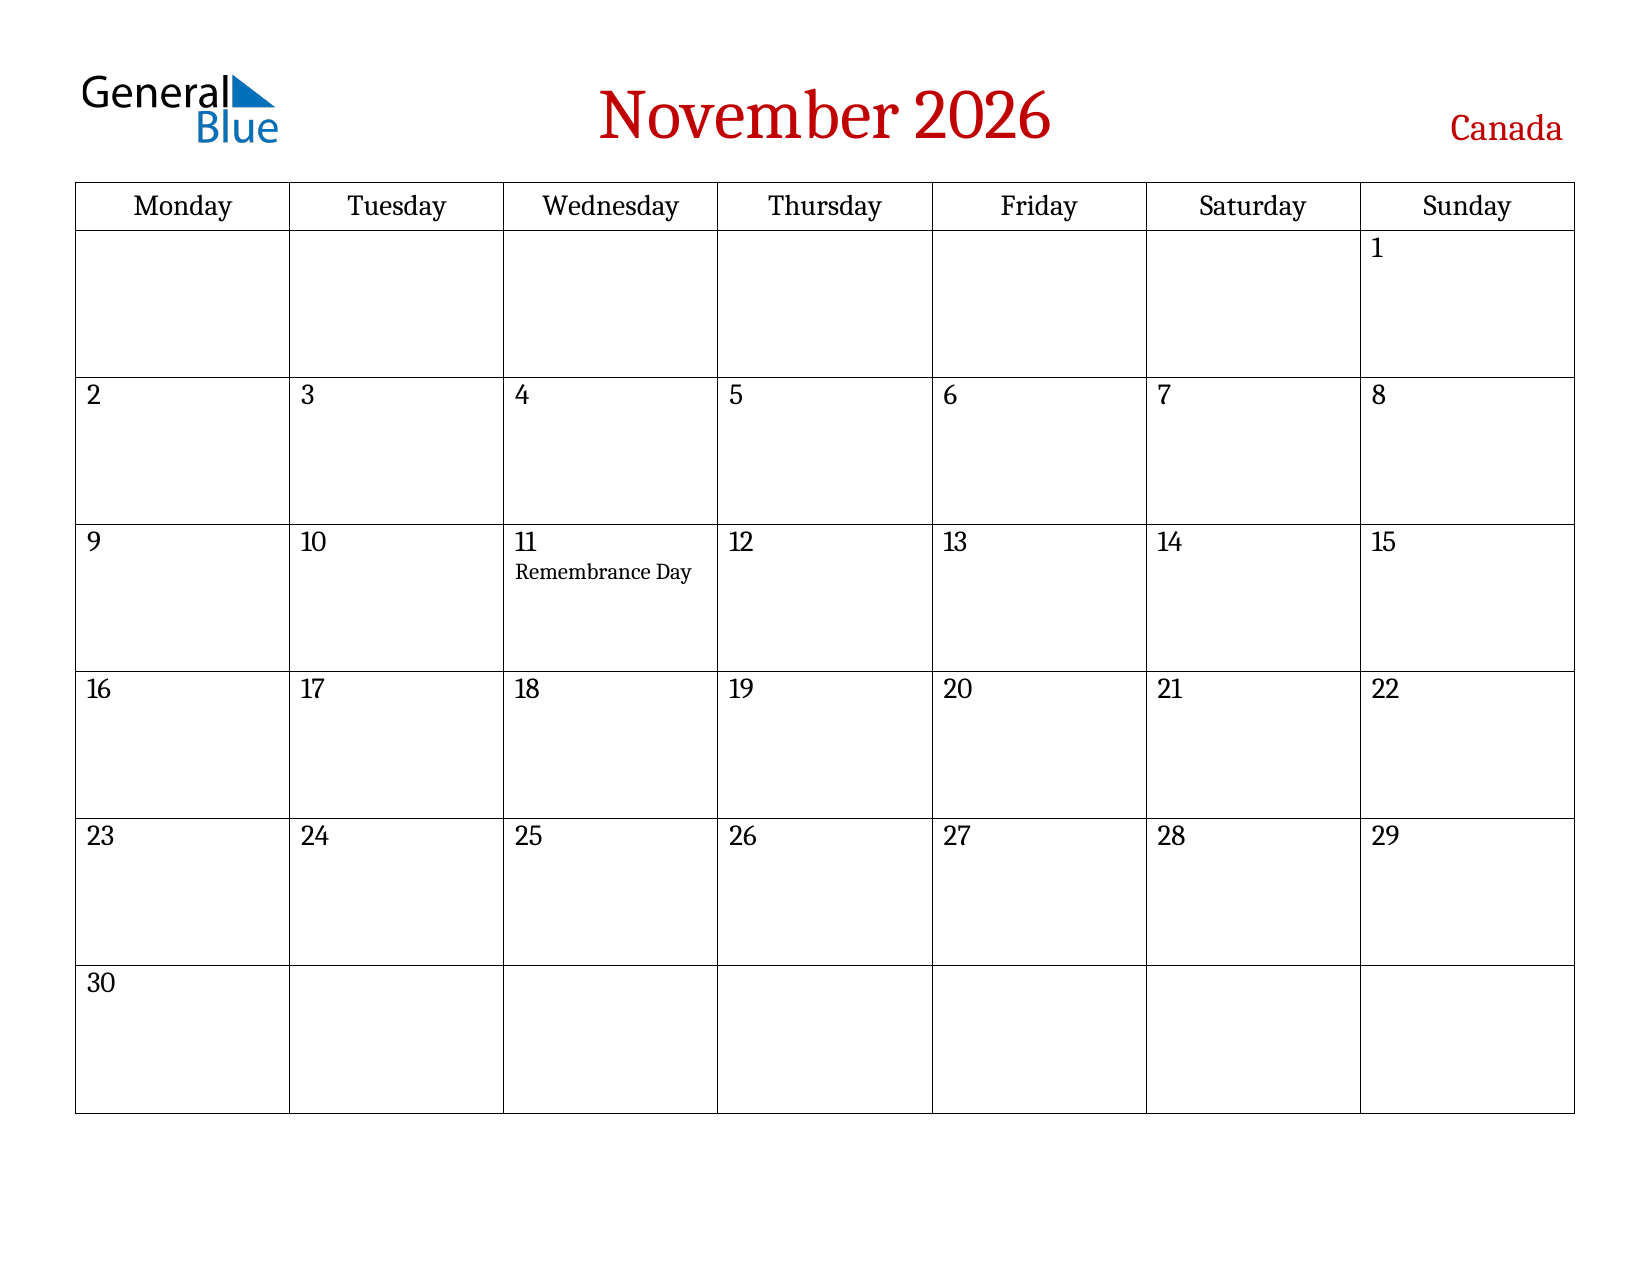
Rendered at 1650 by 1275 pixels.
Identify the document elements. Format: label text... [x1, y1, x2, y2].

table_cell 19 [718, 672, 932, 706]
table_cell [290, 853, 503, 965]
table_cell [76, 231, 289, 264]
table_cell [76, 1000, 289, 1112]
table_cell [290, 1000, 503, 1112]
table_cell 25 [504, 819, 717, 853]
table_cell [1147, 706, 1360, 818]
table_cell Thursday [718, 183, 932, 230]
table_cell [290, 559, 503, 671]
table_cell Saturday [1147, 183, 1360, 230]
table_cell 9 [76, 525, 289, 559]
table_cell 11 [504, 525, 717, 559]
table_cell Remembrance Day [504, 559, 717, 671]
table_cell [933, 231, 1146, 264]
table_cell [76, 706, 289, 818]
table_cell 13 [933, 525, 1146, 559]
table_header November 2026 [504, 75, 1146, 182]
table_cell [504, 231, 717, 264]
table_cell Tuesday [290, 183, 503, 230]
table_cell 4 [504, 378, 717, 412]
table_cell [1147, 412, 1360, 524]
table_cell [1361, 706, 1574, 818]
table_cell Wednesday [504, 183, 717, 230]
table_cell 6 [933, 378, 1146, 412]
picture [82, 75, 278, 143]
table_cell [290, 412, 503, 524]
table_cell [1361, 265, 1574, 377]
table_cell [1361, 559, 1574, 671]
table_cell Sunday [1361, 183, 1574, 230]
table_cell [933, 265, 1146, 377]
table_cell [504, 853, 717, 965]
table_cell [718, 1000, 932, 1112]
table_header Canada [1146, 75, 1574, 182]
table_cell [76, 559, 289, 671]
table_cell 14 [1147, 525, 1360, 559]
table_cell 30 [76, 966, 289, 1000]
table_cell [290, 231, 503, 264]
table_cell [718, 559, 932, 671]
table_cell [718, 853, 932, 965]
table_cell [1147, 559, 1360, 671]
table_cell 26 [718, 819, 932, 853]
table_header [76, 75, 503, 182]
table_cell [504, 966, 717, 1000]
table_cell Monday [76, 183, 289, 230]
table_cell 8 [1361, 378, 1574, 412]
table_cell [1361, 966, 1574, 1000]
table_cell [1361, 853, 1574, 965]
table_cell [718, 706, 932, 818]
table_cell [1147, 265, 1360, 377]
table_cell [933, 1000, 1146, 1112]
table_cell [718, 412, 932, 524]
table_cell [718, 966, 932, 1000]
table_cell [504, 706, 717, 818]
table_cell [76, 853, 289, 965]
table_cell 5 [718, 378, 932, 412]
table_cell 10 [290, 525, 503, 559]
table_cell [1147, 966, 1360, 1000]
table_cell [504, 1000, 717, 1112]
table_cell 15 [1361, 525, 1574, 559]
table_cell [933, 706, 1146, 818]
table_cell [504, 412, 717, 524]
table_cell [1147, 231, 1360, 264]
table_cell [76, 412, 289, 524]
table_cell [718, 231, 932, 264]
table_cell 20 [933, 672, 1146, 706]
table_cell 17 [290, 672, 503, 706]
table_cell 16 [76, 672, 289, 706]
table_cell 28 [1147, 819, 1360, 853]
table_cell 7 [1147, 378, 1360, 412]
table_cell [1361, 1000, 1574, 1112]
table_cell 23 [76, 819, 289, 853]
table_cell [290, 966, 503, 1000]
table_cell [933, 966, 1146, 1000]
table_cell 29 [1361, 819, 1574, 853]
table_cell 24 [290, 819, 503, 853]
table_cell 3 [290, 378, 503, 412]
table_cell [76, 265, 289, 377]
table_cell [290, 265, 503, 377]
table_cell 21 [1147, 672, 1360, 706]
table_cell [290, 706, 503, 818]
table_cell [504, 265, 717, 377]
table_cell Friday [933, 183, 1146, 230]
table_cell [933, 412, 1146, 524]
table_cell [933, 853, 1146, 965]
table_cell 27 [933, 819, 1146, 853]
table_cell 1 [1361, 231, 1574, 264]
table_cell 18 [504, 672, 717, 706]
table_cell 12 [718, 525, 932, 559]
table_cell [1147, 853, 1360, 965]
table_cell 22 [1361, 672, 1574, 706]
table_cell [1147, 1000, 1360, 1112]
table_cell 2 [76, 378, 289, 412]
table_cell [718, 265, 932, 377]
table_cell [933, 559, 1146, 671]
table_cell [1361, 412, 1574, 524]
